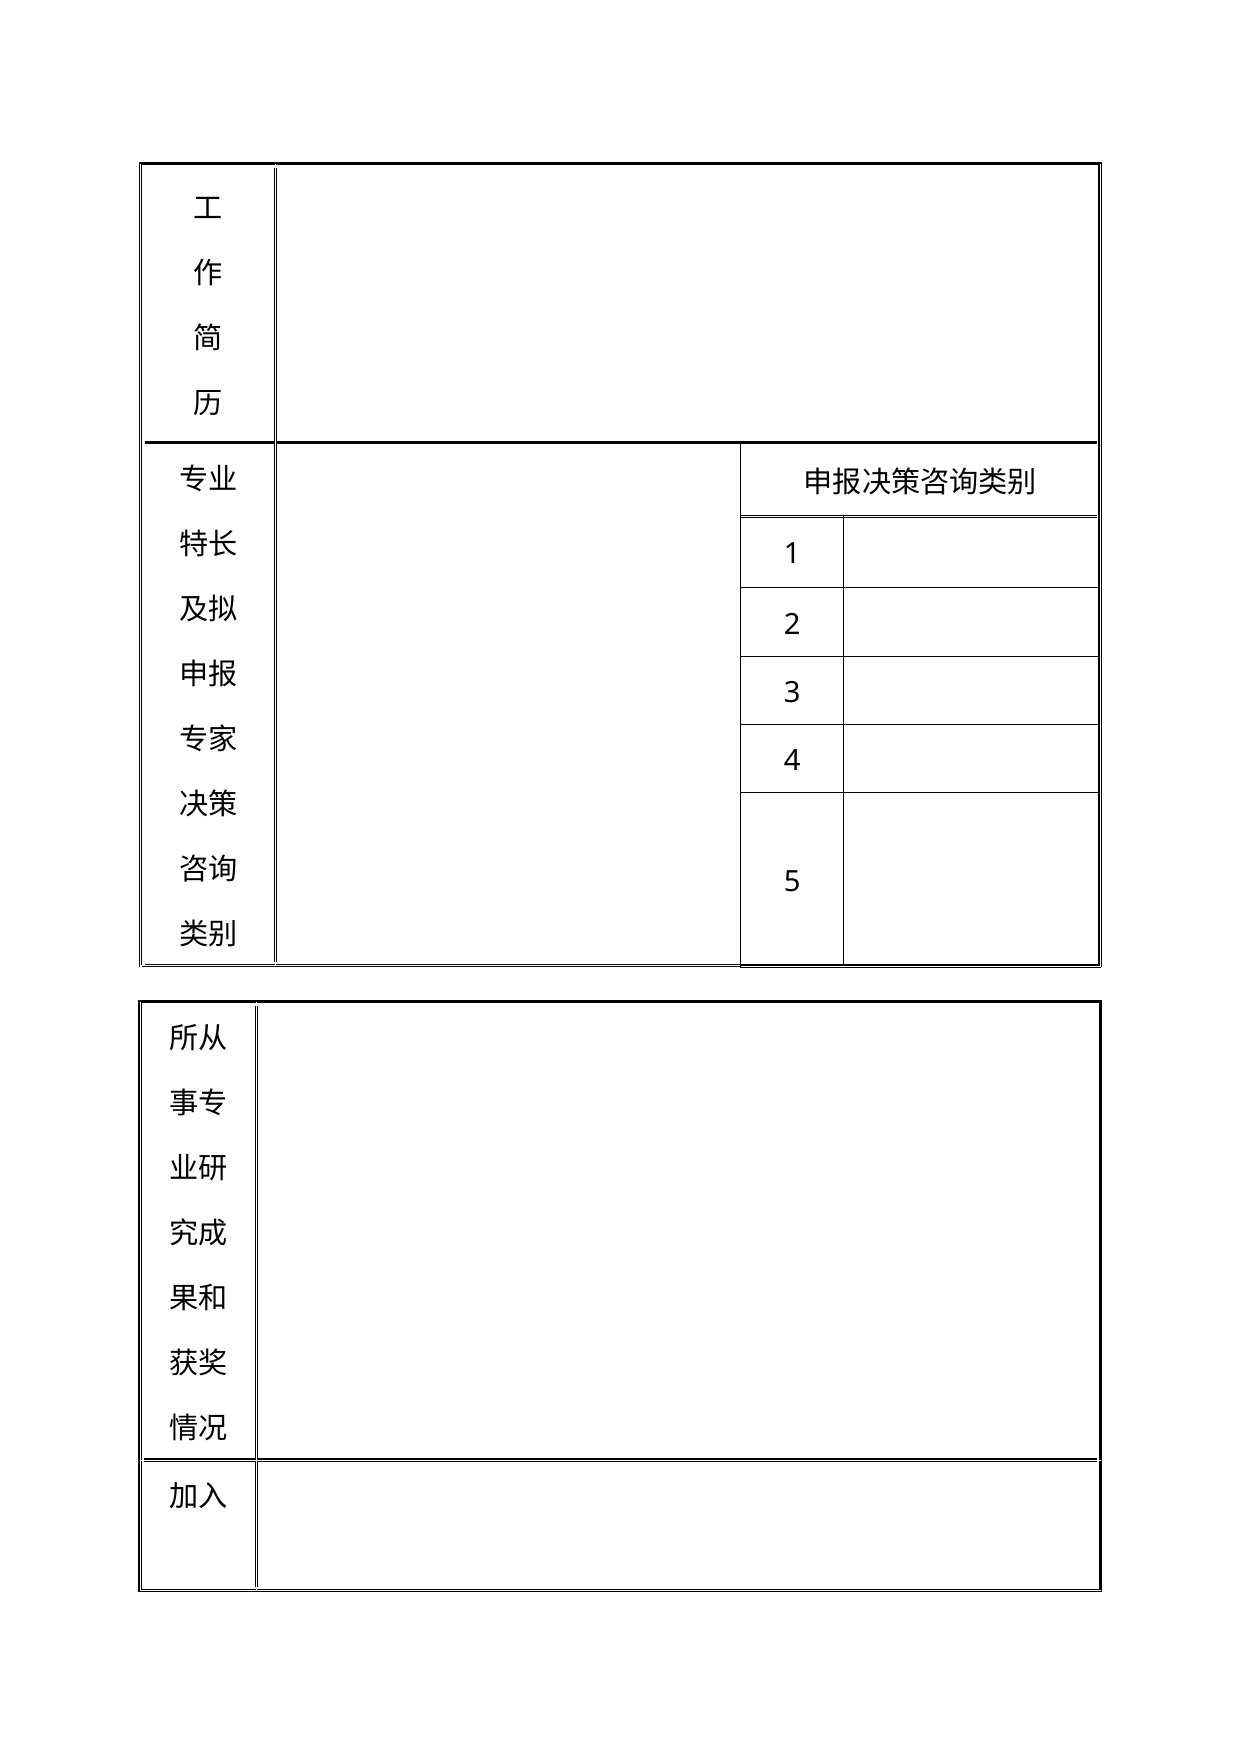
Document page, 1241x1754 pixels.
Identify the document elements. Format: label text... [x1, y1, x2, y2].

table_cell 1 [741, 518, 843, 587]
table_cell 5 [741, 793, 843, 964]
table_cell 工 作 简 历 [142, 165, 276, 441]
table_cell [276, 165, 1098, 441]
table_cell 3 [741, 657, 843, 724]
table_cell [142, 1458, 257, 1589]
table_cell [844, 725, 1098, 792]
table_cell [844, 515, 1098, 587]
table_cell [276, 444, 740, 964]
table_cell 4 [741, 725, 843, 792]
table_cell [844, 793, 1098, 964]
table_cell [844, 657, 1098, 724]
table_cell 专业 特长 及拟 申报 专家 决策 咨询 类别 [142, 441, 276, 964]
table_cell 2 [741, 588, 843, 656]
table_cell [844, 588, 1098, 656]
table_header [257, 1003, 1099, 1458]
table_cell 申报决策咨询类别 [741, 441, 1098, 515]
table_header 所从 事专 业研 究成 果和 获奖 情况 [142, 1003, 257, 1458]
table_cell [257, 1458, 1100, 1589]
